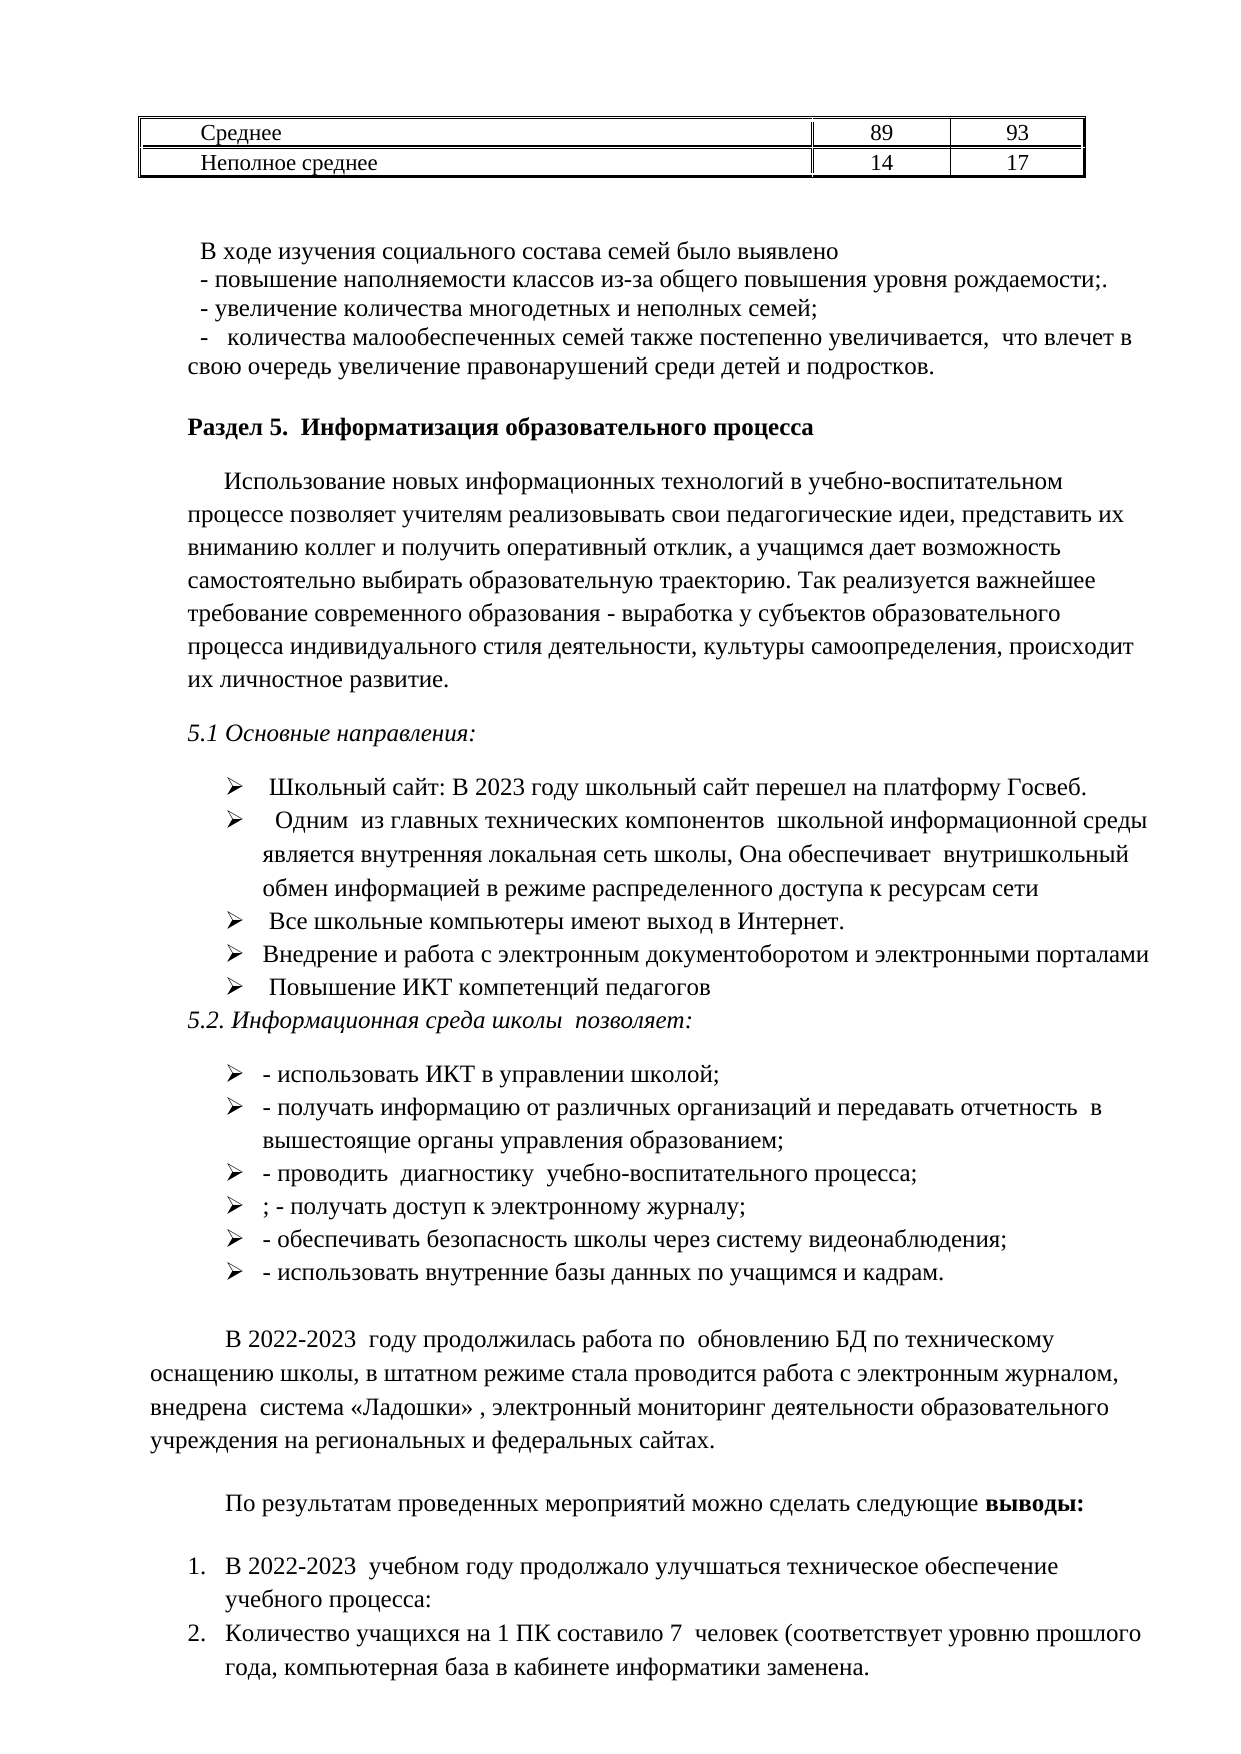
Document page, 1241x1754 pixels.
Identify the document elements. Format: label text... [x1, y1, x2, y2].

text - увеличение количества многодетных и неполных семей; [187, 293, 1151, 322]
list В 2022-2023 учебном году продолжало улучшаться техническое обеспечение учебного процесса: [187, 1546, 1151, 1613]
list - использовать внутренние базы данных по учащимся и кадрам. [225, 1257, 1151, 1286]
list - проводить диагностику учебно-воспитательного процесса; [225, 1158, 1151, 1187]
list Все школьные компьютеры имеют выход в Интернет. [225, 906, 1151, 935]
text Использование новых информационных технологий в учебно-воспитательном процессе позволяет учителям реализовывать свои педагогические идеи, представить их вниманию коллег и получить оперативный отклик, а учащимся дает возможность самостоятельно выбирать образовательную траекторию. Так реализуется важнейшее требование современного образования - выработка у субъектов образовательного процесса индивидуального стиля деятельности, культуры самоопределения, происходит их личностное развитие. [187, 466, 1151, 693]
table_cell 17 [951, 145, 1084, 175]
table_cell Неполное среднее [141, 145, 813, 175]
list Школьный сайт: В 2023 году школьный сайт перешел на платформу Госвеб. [225, 772, 1151, 801]
table_cell 89 [813, 119, 950, 145]
text В ходе изучения социального состава семей было выявлено [187, 236, 1151, 264]
list ; - получать доступ к электронному журналу; [225, 1191, 1151, 1220]
list Количество учащихся на 1 ПК составило 7 человек (соответствует уровню прошлого года, компьютерная база в кабинете информатики заменена. [187, 1613, 1151, 1681]
text 5.1 Основные направления: [187, 718, 1151, 747]
list - обеспечивать безопасность школы через систему видеонаблюдения; [225, 1224, 1151, 1253]
list - получать информацию от различных организаций и передавать отчетность в вышестоящие органы управления образованием; [225, 1092, 1151, 1154]
table_cell 14 [813, 149, 950, 175]
text Раздел 5. Информатизация образовательного процесса [187, 379, 1151, 441]
text 5.2. Информационная среда школы позволяет: [187, 1005, 1151, 1034]
table_cell Среднее [141, 119, 813, 145]
list Внедрение и работа с электронным документоборотом и электронными порталами [225, 939, 1151, 968]
text В 2022-2023 году продолжилась работа по обновлению БД по техническому оснащению школы, в штатном режиме стала проводится работа с электронным журналом, внедрена система «Ладошки» , электронный мониторинг деятельности образовательного учреждения на региональных и федеральных сайтах. [150, 1319, 1151, 1454]
list - использовать ИКТ в управлении школой; [225, 1059, 1151, 1088]
text - количества малообеспеченных семей также постепенно увеличивается, что влечет в свою очередь увеличение правонарушений среди детей и подростков. [187, 322, 1151, 379]
table_cell 93 [951, 119, 1083, 145]
text - повышение наполняемости классов из-за общего повышения уровня рождаемости;. [187, 264, 1151, 293]
list Одним из главных технических компонентов школьной информационной среды является внутренняя локальная сеть школы, Она обеспечивает внутришкольный обмен информацией в режиме распределенного доступа к ресурсам сети [225, 805, 1151, 902]
list Повышение ИКТ компетенций педагогов [225, 972, 1151, 1001]
text По результатам проведенных мероприятий можно сделать следующие выводы: [150, 1483, 1151, 1517]
